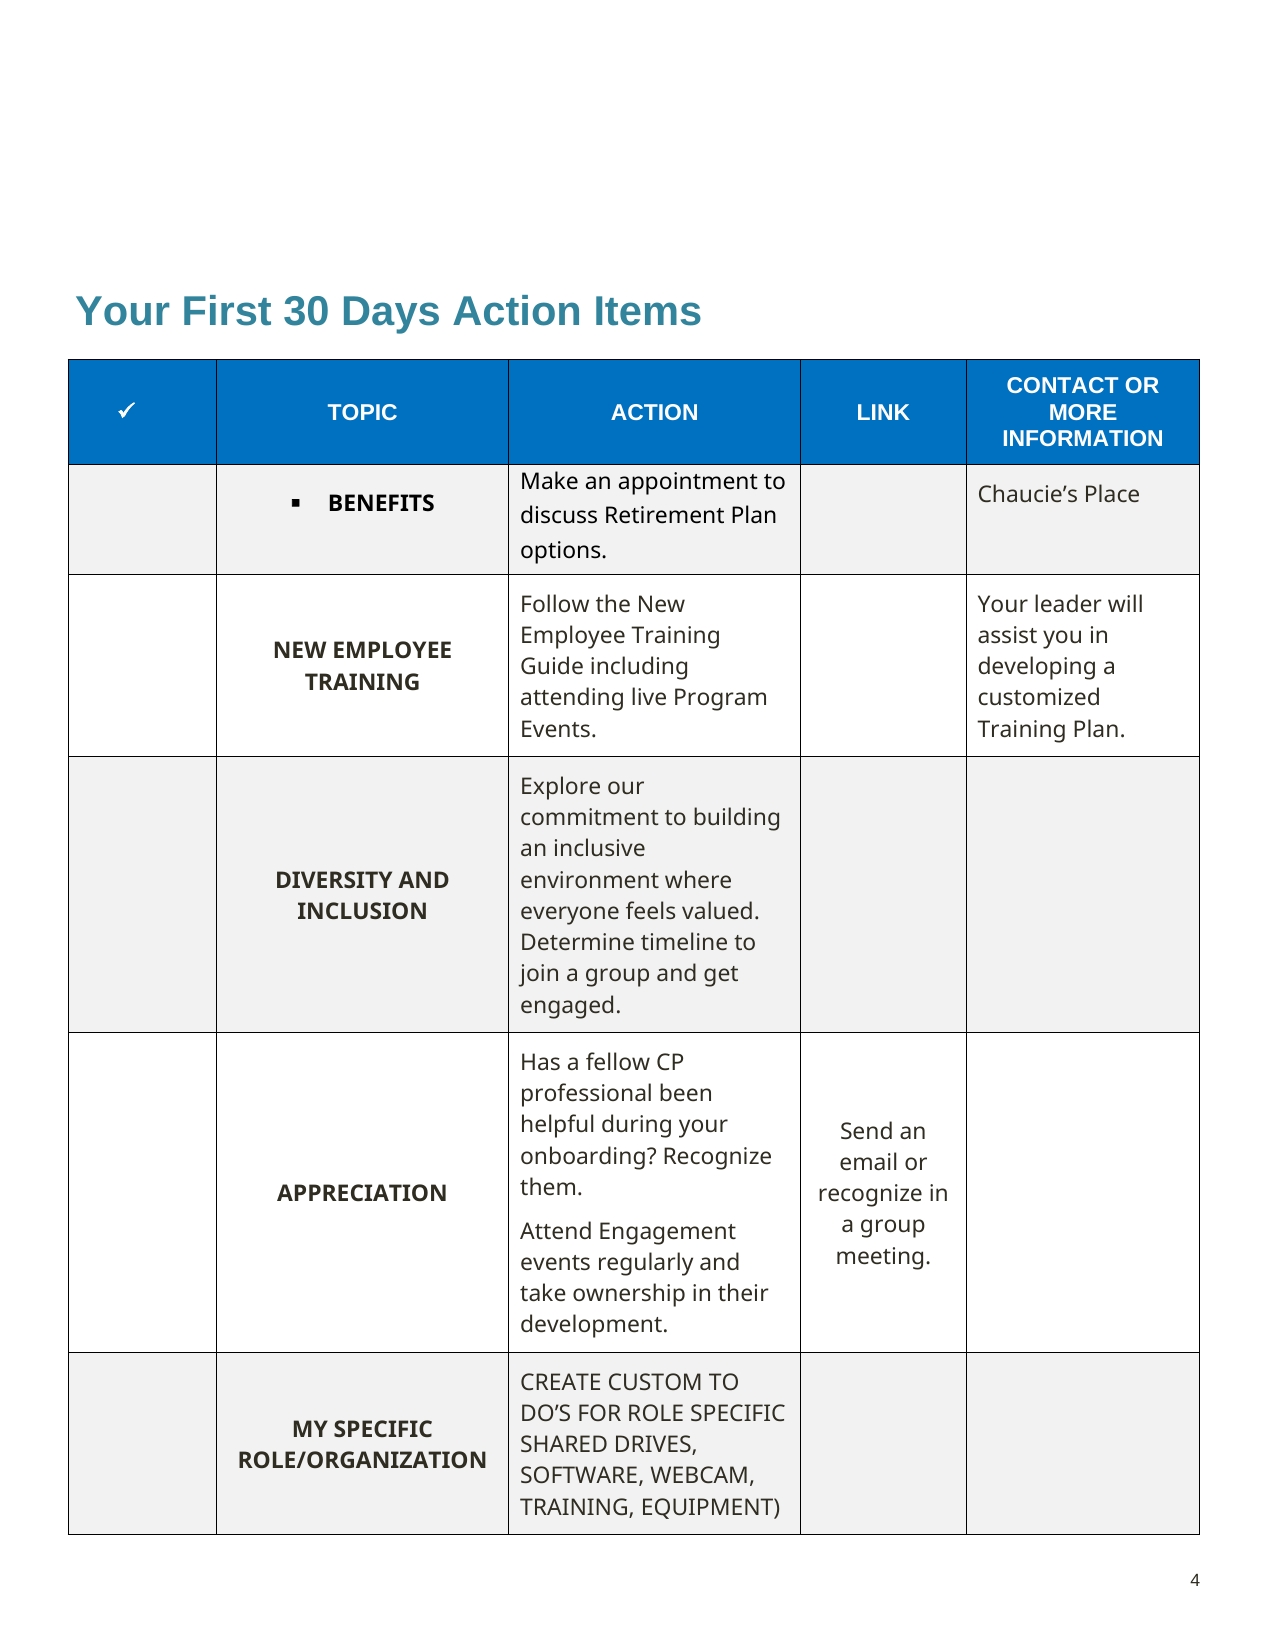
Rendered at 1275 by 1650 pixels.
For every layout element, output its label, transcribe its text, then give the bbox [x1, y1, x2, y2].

table_cell Follow the New Employee Training Guide including attending live Program Events. [509, 575, 800, 756]
table_cell [69, 1353, 216, 1534]
table_cell APPRECIATION [217, 1033, 508, 1352]
table_cell Make an appointment to discuss Retirement Plan options. [509, 465, 800, 574]
table_cell BENEFITS [217, 465, 508, 574]
table_cell Your leader will assist you in developing a customized Training Plan. [967, 575, 1199, 756]
table_header [69, 360, 216, 464]
table_cell [69, 1033, 216, 1352]
table_cell Has a fellow CP professional been helpful during your onboarding? Recognize them. Attend Engagement events regularly and take ownership in their development. [509, 1033, 800, 1352]
table_cell [69, 465, 216, 574]
table_cell NEW EMPLOYEE TRAINING [217, 575, 508, 756]
table_header LINK [801, 360, 966, 464]
table_cell [69, 575, 216, 756]
table_header ACTION [509, 360, 800, 464]
table_cell DIVERSITY AND INCLUSION [217, 757, 508, 1032]
table_cell [801, 1353, 966, 1534]
table_cell Explore our commitment to building an inclusive environment where everyone feels valued. Determine timeline to join a group and get engaged. [509, 757, 800, 1032]
table_cell [967, 1353, 1199, 1534]
table_header TOPIC [217, 360, 508, 464]
table_cell [69, 757, 216, 1032]
table_cell CREATE CUSTOM TO DO’S FOR ROLE SPECIFIC SHARED DRIVES, SOFTWARE, WEBCAM, TRAINING, EQUIPMENT) [509, 1353, 800, 1534]
text Your First 30 Days Action Items [75, 286, 1200, 334]
table_cell [967, 757, 1199, 1032]
table_cell MY SPECIFIC ROLE/ORGANIZATION [217, 1353, 508, 1534]
table_cell Chaucie’s Place [967, 465, 1199, 574]
table_cell [801, 757, 966, 1032]
table_cell [801, 575, 966, 756]
table_cell Send an email or recognize in a group meeting. [801, 1033, 966, 1352]
table_cell [801, 465, 966, 574]
table_header CONTACT OR MORE INFORMATION [967, 360, 1199, 464]
table_cell [967, 1033, 1199, 1352]
